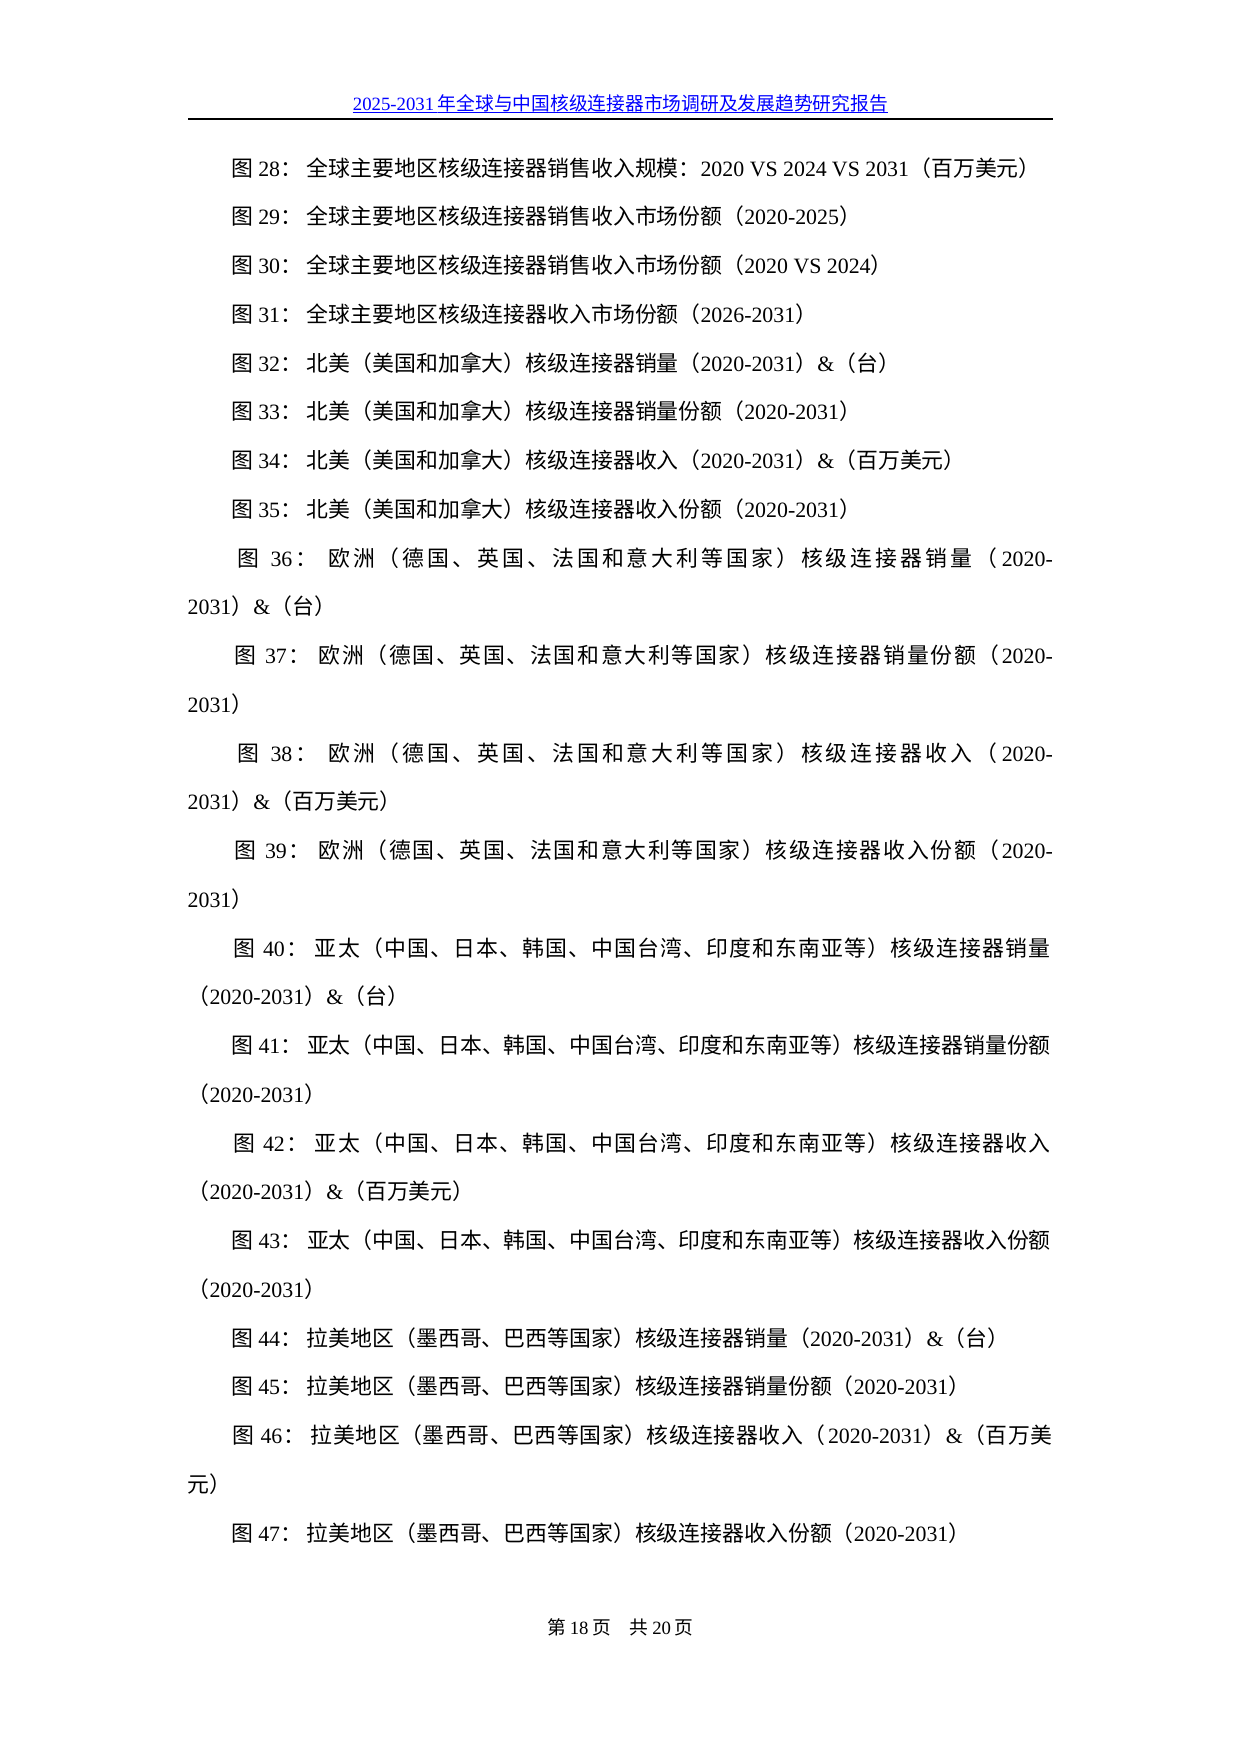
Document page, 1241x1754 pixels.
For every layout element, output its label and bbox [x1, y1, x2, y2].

text [187, 150, 1053, 1548]
